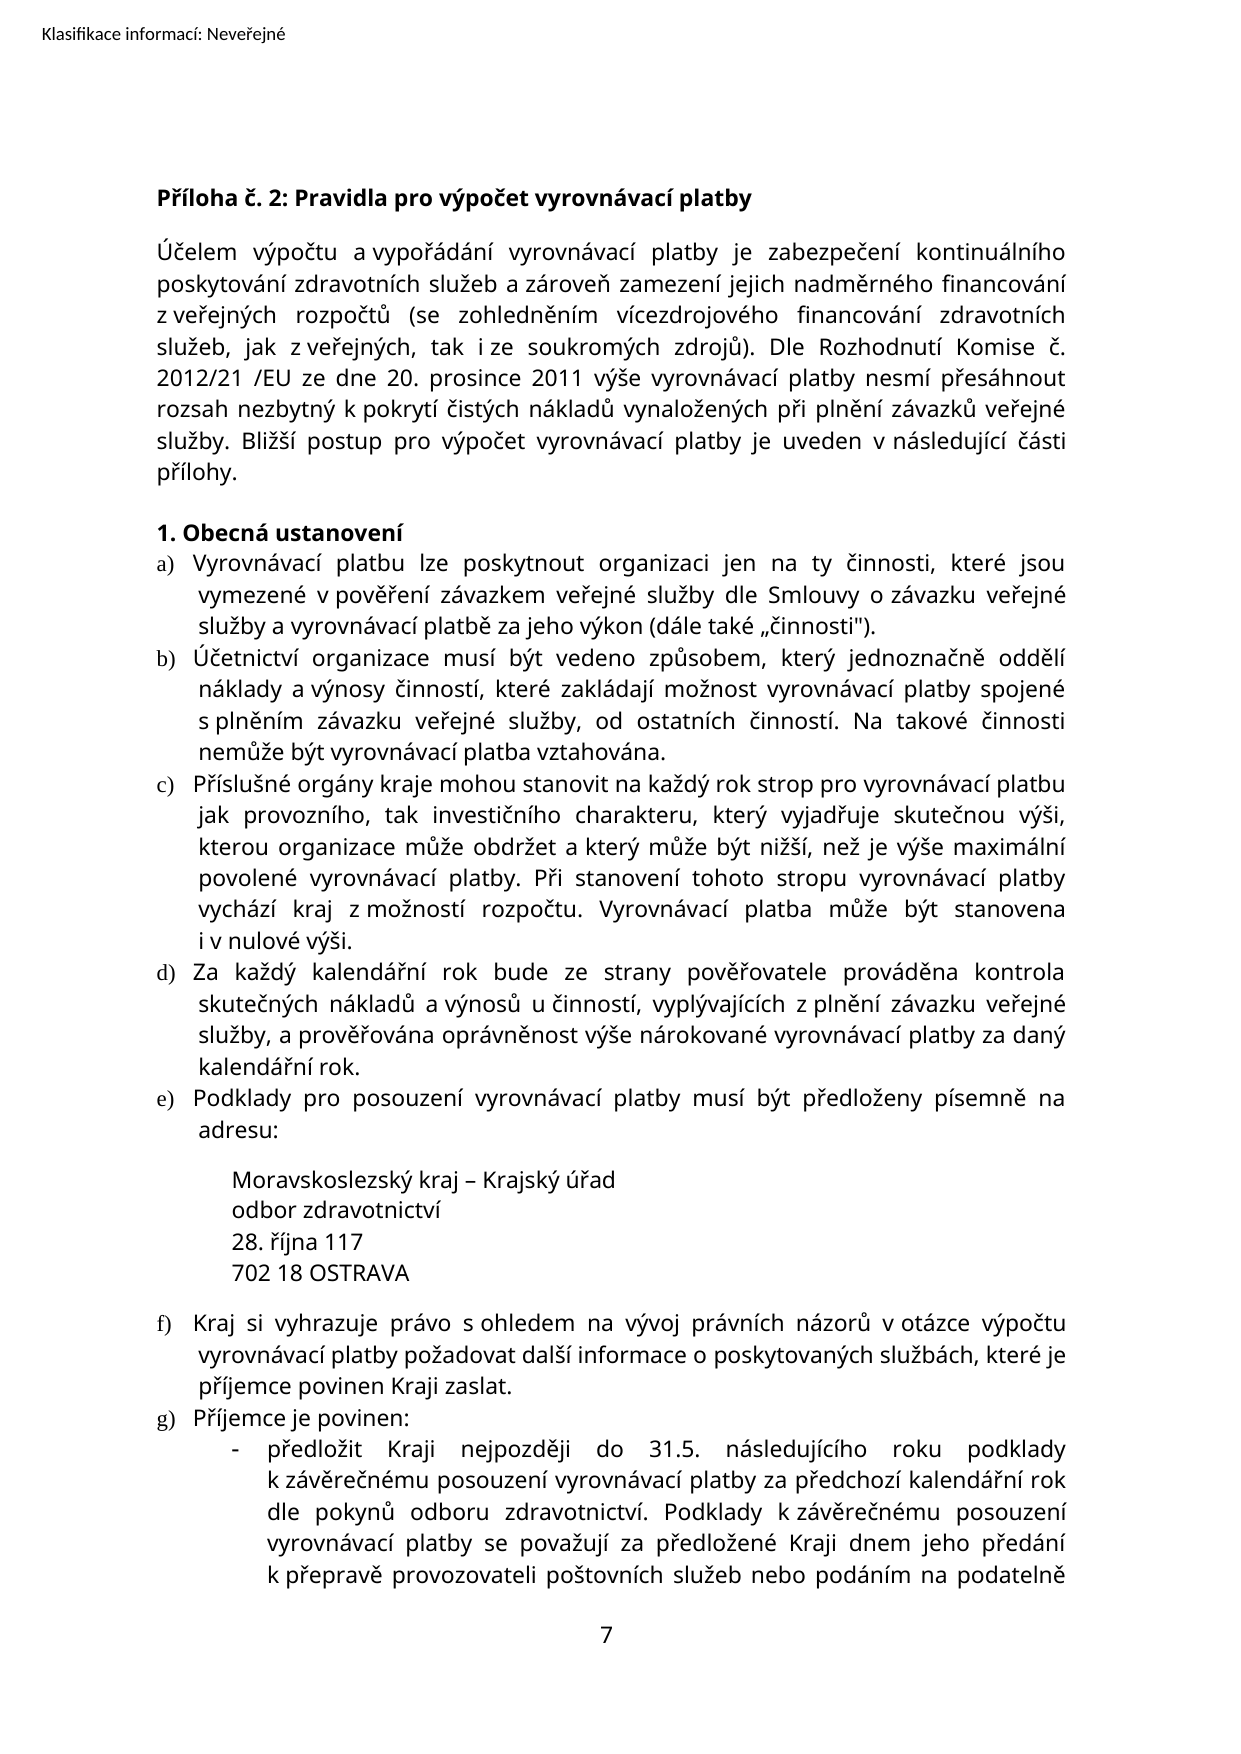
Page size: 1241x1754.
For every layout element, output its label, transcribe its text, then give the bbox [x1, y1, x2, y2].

list Podklady pro posouzení vyrovnávací platby musí být předloženy písemně na adresu: [156, 1081, 1066, 1144]
list předložit Kraji nejpozději do 31.5. následujícího roku podklady k závěrečnému posouzení vyrovnávací platby za předchozí kalendářní rok dle pokynů odboru zdravotnictví. Podklady k závěrečnému posouzení vyrovnávací platby se považují za předložené Kraji dnem jeho předání k přepravě provozovateli poštovních služeb nebo podáním na podatelně krajského úřadu, [231, 1432, 1066, 1595]
subtitle 1. Obecná ustanovení [156, 521, 1066, 547]
list Za každý kalendářní rok bude ze strany pověřovatele prováděna kontrola skutečných nákladů a výnosů u činností, vyplývajících z plnění závazku veřejné služby, a prověřována oprávněnost výše nárokované vyrovnávací platby za daný kalendářní rok. [156, 956, 1066, 1081]
text Moravskoslezský kraj – Krajský úřad [231, 1168, 1066, 1193]
text Účelem výpočtu a vypořádání vyrovnávací platby je zabezpečení kontinuálního poskytování zdravotních služeb a zároveň zamezení jejich nadměrného financování z veřejných rozpočtů (se zohledněním vícezdrojového financování zdravotních služeb, jak z veřejných, tak i ze soukromých zdrojů). Dle Rozhodnutí Komise č. 2012/21 /EU ze dne 20. prosince 2011 výše vyrovnávací platby nesmí přesáhnout rozsah nezbytný k pokrytí čistých nákladů vynaložených při plnění závazků veřejné služby. Bližší postup pro výpočet vyrovnávací platby je uveden v následující části přílohy. [156, 236, 1066, 487]
subtitle Příloha č. 2: Pravidla pro výpočet vyrovnávací platby [156, 186, 1066, 211]
list Vyrovnávací platbu lze poskytnout organizaci jen na ty činnosti, které jsou vymezené v pověření závazkem veřejné služby dle Smlouvy o závazku veřejné služby a vyrovnávací platbě za jeho výkon (dále také „činnosti"). [156, 547, 1066, 641]
list Účetnictví organizace musí být vedeno způsobem, který jednoznačně oddělí náklady a výnosy činností, které zakládají možnost vyrovnávací platby spojené s plněním závazku veřejné služby, od ostatních činností. Na takové činnosti nemůže být vyrovnávací platba vztahována. [156, 641, 1066, 767]
text odbor zdravotnictví [231, 1193, 1066, 1225]
text 28. října 117 [231, 1225, 1066, 1256]
list Příslušné orgány kraje mohou stanovit na každý rok strop pro vyrovnávací platbu jak provozního, tak investičního charakteru, který vyjadřuje skutečnou výši, kterou organizace může obdržet a který může být nižší, než je výše maximální povolené vyrovnávací platby. Při stanovení tohoto stropu vyrovnávací platby vychází kraj z možností rozpočtu. Vyrovnávací platba může být stanovena i v nulové výši. [156, 767, 1066, 956]
list Kraj si vyhrazuje právo s ohledem na vývoj právních názorů v otázce výpočtu vyrovnávací platby požadovat další informace o poskytovaných službách, které je příjemce povinen Kraji zaslat. [156, 1307, 1066, 1401]
text 7 [600, 1623, 613, 1649]
list Příjemce je povinen: [156, 1401, 1066, 1432]
text 702 18 OSTRAVA [231, 1256, 1066, 1288]
